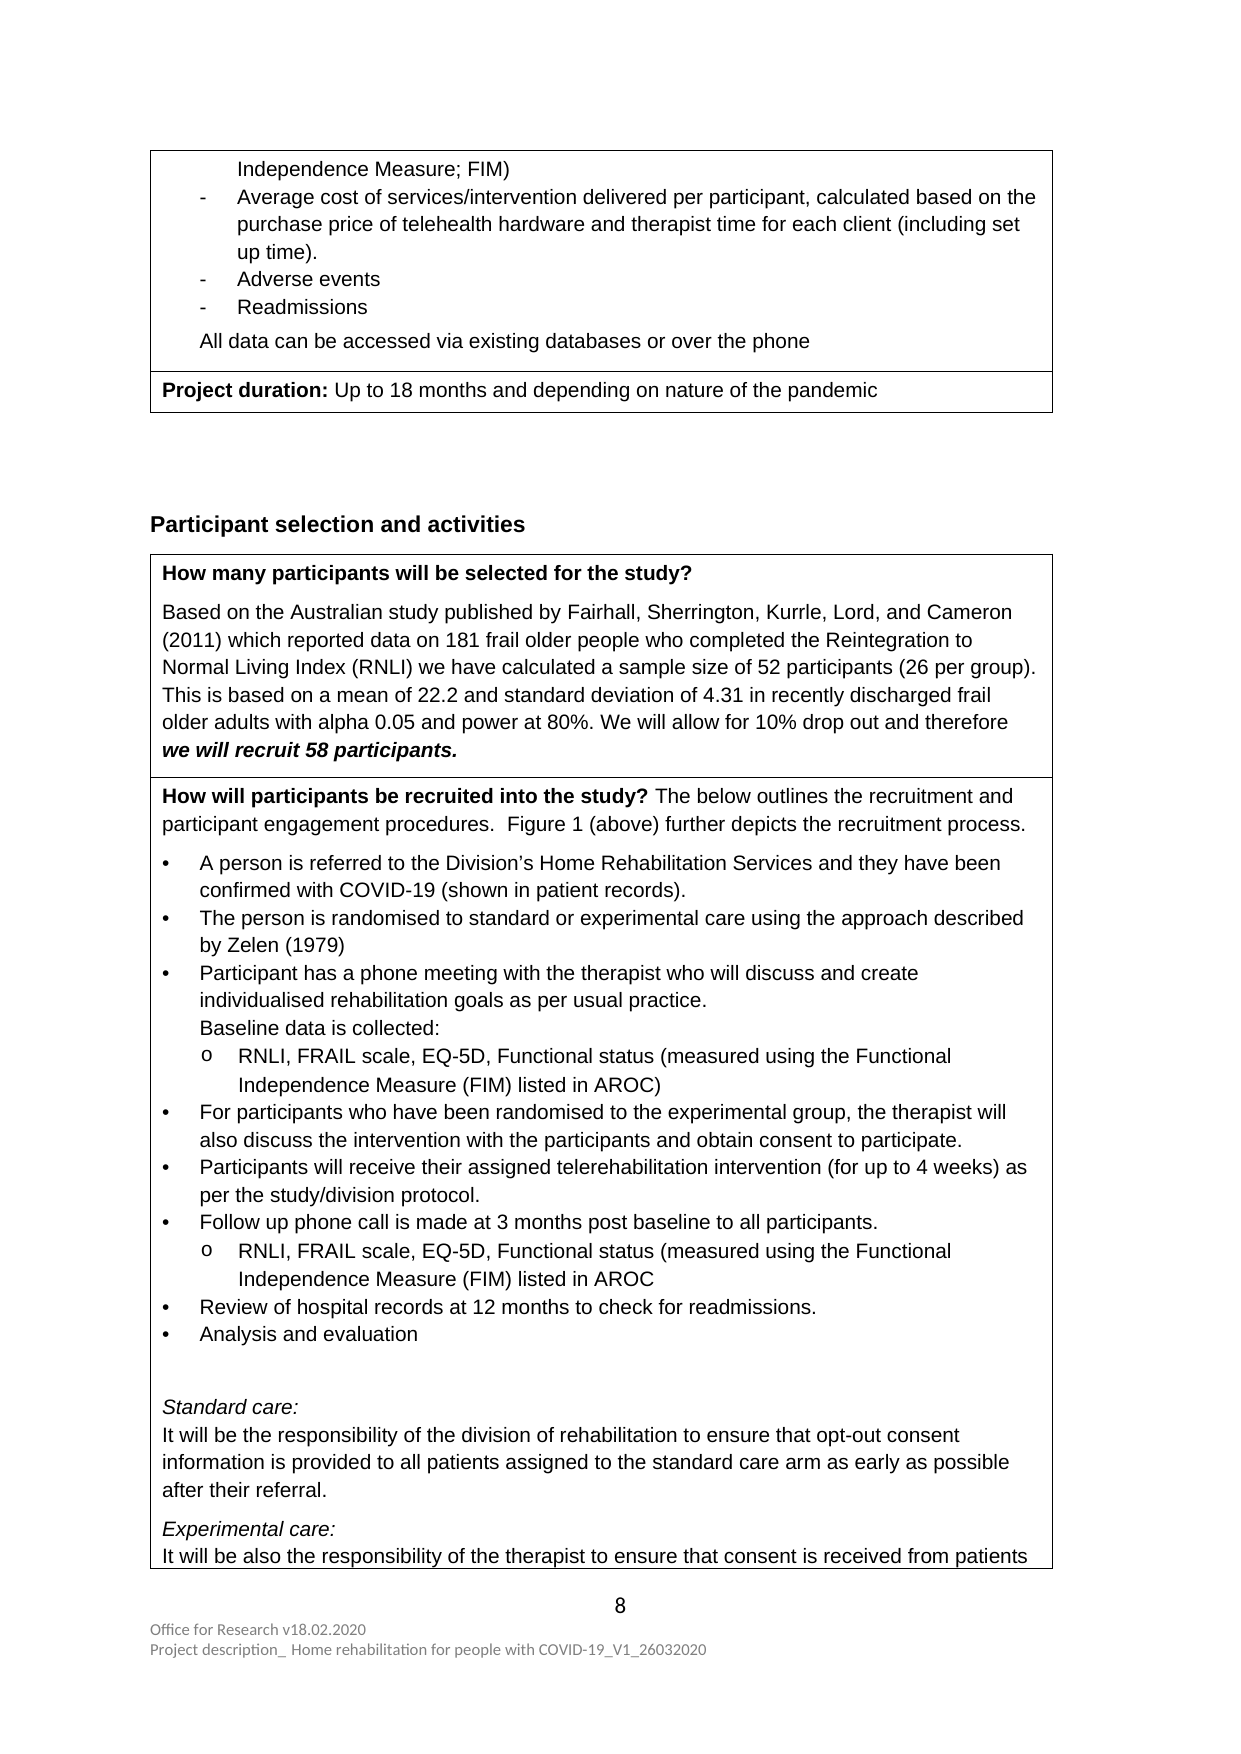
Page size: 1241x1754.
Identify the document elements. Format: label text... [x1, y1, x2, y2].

table_cell Project duration: Up to 18 months and depending on nature of the pandemic [151, 372, 1052, 412]
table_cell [151, 778, 1052, 1568]
text Participant selection and activities [150, 511, 1090, 537]
table_header How many participants will be selected for the study? Based on the Australian study published by Fairhall, Sherrington, Kurrle, Lord, and Cameron (2011) which reported data on 181 frail older people who completed the Reintegration to Normal Living Index (RNLI) we have calculated a sample size of 52 participants (26 per group). This is based on a mean of 22.2 and standard deviation of 4.31 in recently discharged frail older adults with alpha 0.05 and power at 80%. We will allow for 10% drop out and therefore we will recruit 58 participants. [151, 555, 1052, 777]
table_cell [151, 151, 1052, 371]
